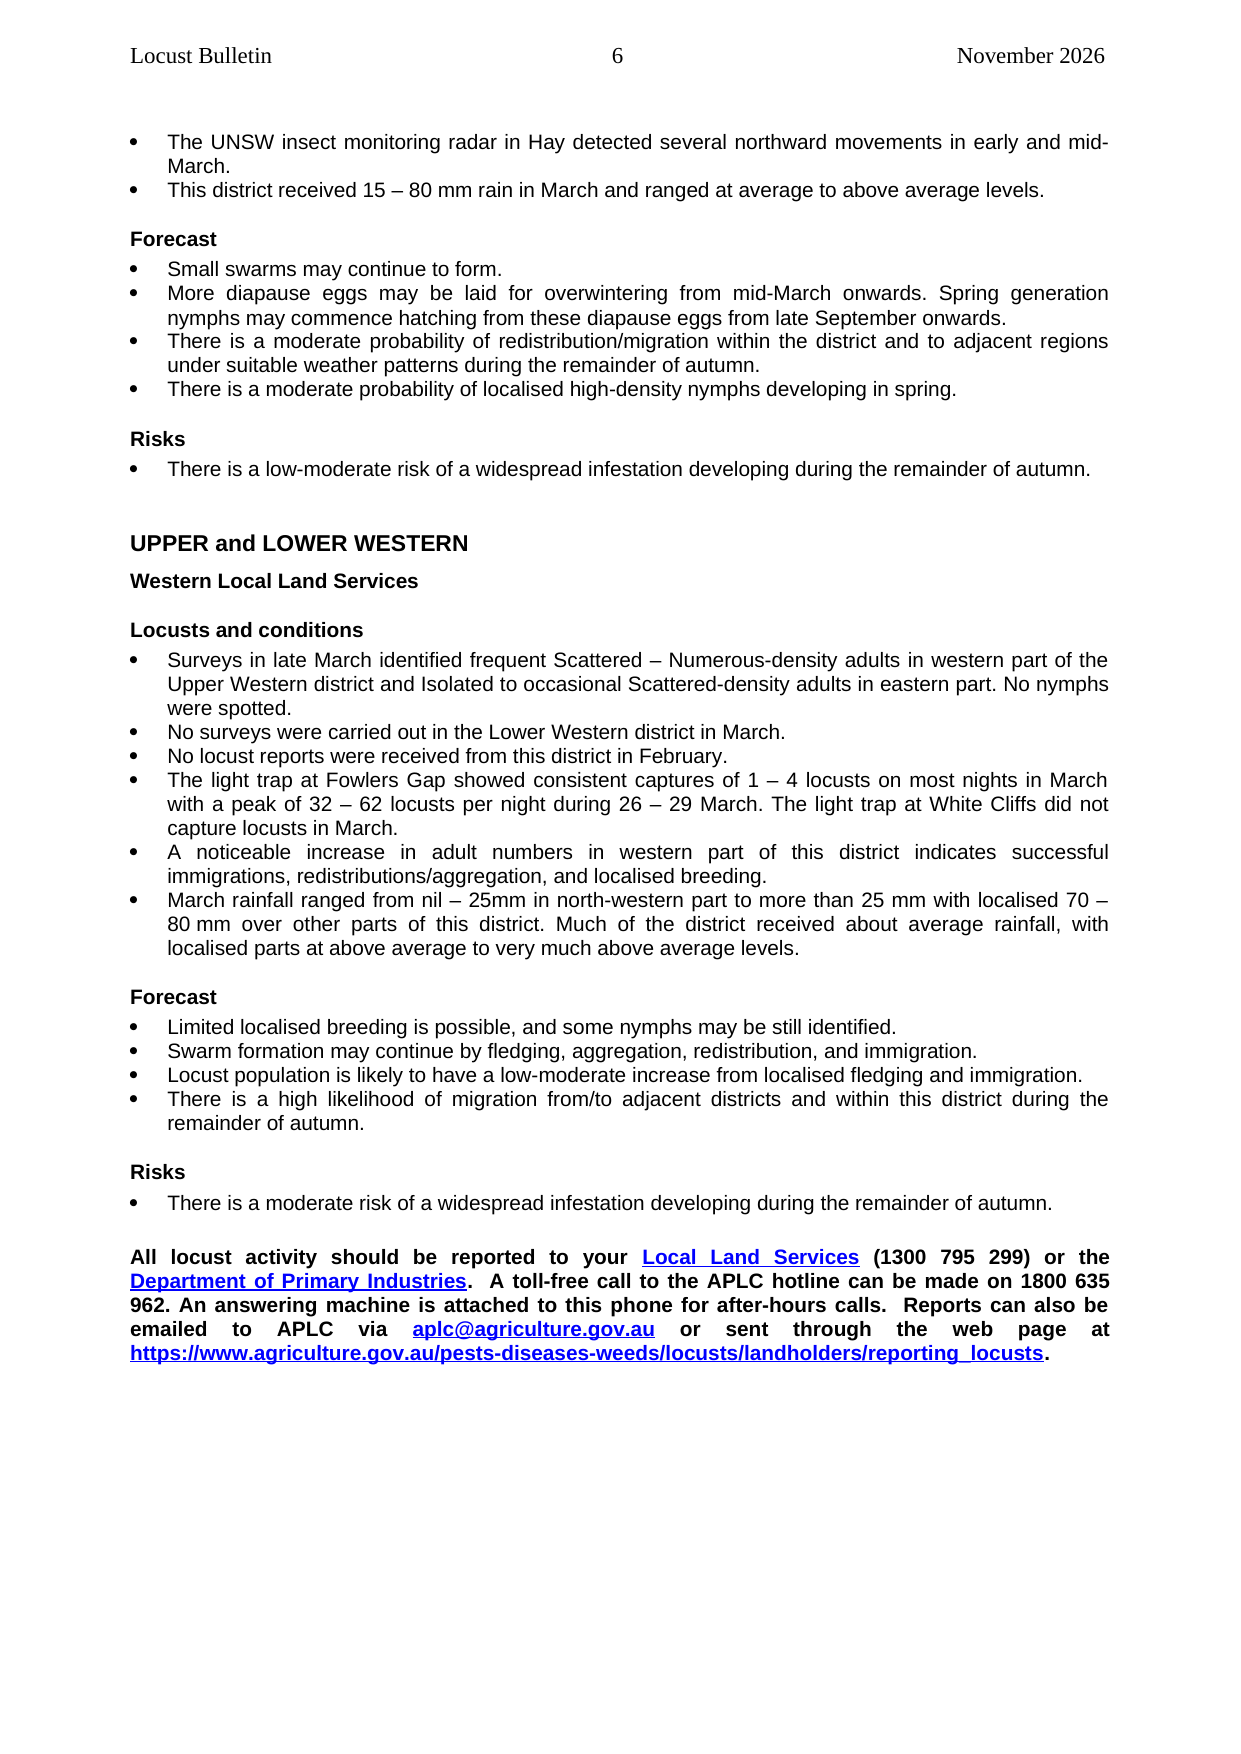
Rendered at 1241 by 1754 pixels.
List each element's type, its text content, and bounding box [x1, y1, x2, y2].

list Swarm formation may continue by fledging, aggregation, redistribution, and immigration. [130, 1039, 1110, 1063]
subtitle Forecast [130, 227, 1110, 251]
list There is a moderate probability of redistribution/migration within the district and to adjacent regions under suitable weather patterns during the remainder of autumn. [130, 329, 1110, 377]
subtitle Western Local Land Services [130, 568, 1110, 592]
list Small swarms may continue to form. [130, 257, 1110, 281]
subtitle Risks [130, 426, 1110, 450]
list There is a moderate risk of a widespread infestation developing during the remainder of autumn. [130, 1190, 1110, 1214]
list March rainfall ranged from nil – 25mm in north-western part to more than 25 mm with localised 70 – 80 mm over other parts of this district. Much of the district received about average rainfall, with localised parts at above average to very much above average levels. [130, 888, 1110, 960]
list Limited localised breeding is possible, and some nymphs may be still identified. [130, 1015, 1110, 1039]
text All locust activity should be reported to your Local Land Services (1300 795 299) or the Department of Primary Industries. A toll-free call to the APLC hotline can be made on 1800 635 962. An answering machine is attached to this phone for after-hours calls. Reports can also be emailed to APLC via aplc@agriculture.gov.au or sent through the web page at https://www.agriculture.gov.au/pests-diseases-weeds/locusts/landholders/reporting_locusts. [130, 1244, 1110, 1364]
list The light trap at Fowlers Gap showed consistent captures of 1 – 4 locusts on most nights in March with a peak of 32 – 62 locusts per night during 26 – 29 March. The light trap at White Cliffs did not capture locusts in March. [130, 768, 1110, 840]
list No locust reports were received from this district in February. [130, 744, 1110, 768]
list A noticeable increase in adult numbers in western part of this district indicates successful immigrations, redistributions/aggregation, and localised breeding. [130, 840, 1110, 888]
list There is a moderate probability of localised high-density nymphs developing in spring. [130, 377, 1110, 401]
subtitle UPPER and LOWER WESTERN [130, 529, 1110, 556]
list The UNSW insect monitoring radar in Hay detected several northward movements in early and mid-March. [130, 130, 1110, 178]
list Locust population is likely to have a low-moderate increase from localised fledging and immigration. [130, 1063, 1110, 1087]
list There is a high likelihood of migration from/to adjacent districts and within this district during the remainder of autumn. [130, 1087, 1110, 1135]
list There is a low-moderate risk of a widespread infestation developing during the remainder of autumn. [130, 457, 1110, 481]
list Surveys in late March identified frequent Scattered – Numerous-density adults in western part of the Upper Western district and Isolated to occasional Scattered-density adults in eastern part. No nymphs were spotted. [130, 648, 1110, 719]
list No surveys were carried out in the Lower Western district in March. [130, 719, 1110, 744]
list More diapause eggs may be laid for overwintering from mid-March onwards. Spring generation nymphs may commence hatching from these diapause eggs from late September onwards. [130, 281, 1110, 329]
subtitle Risks [130, 1160, 1110, 1184]
subtitle Forecast [130, 985, 1110, 1009]
list This district received 15 – 80 mm rain in March and ranged at average to above average levels. [130, 178, 1110, 202]
subtitle Locusts and conditions [130, 617, 1110, 641]
